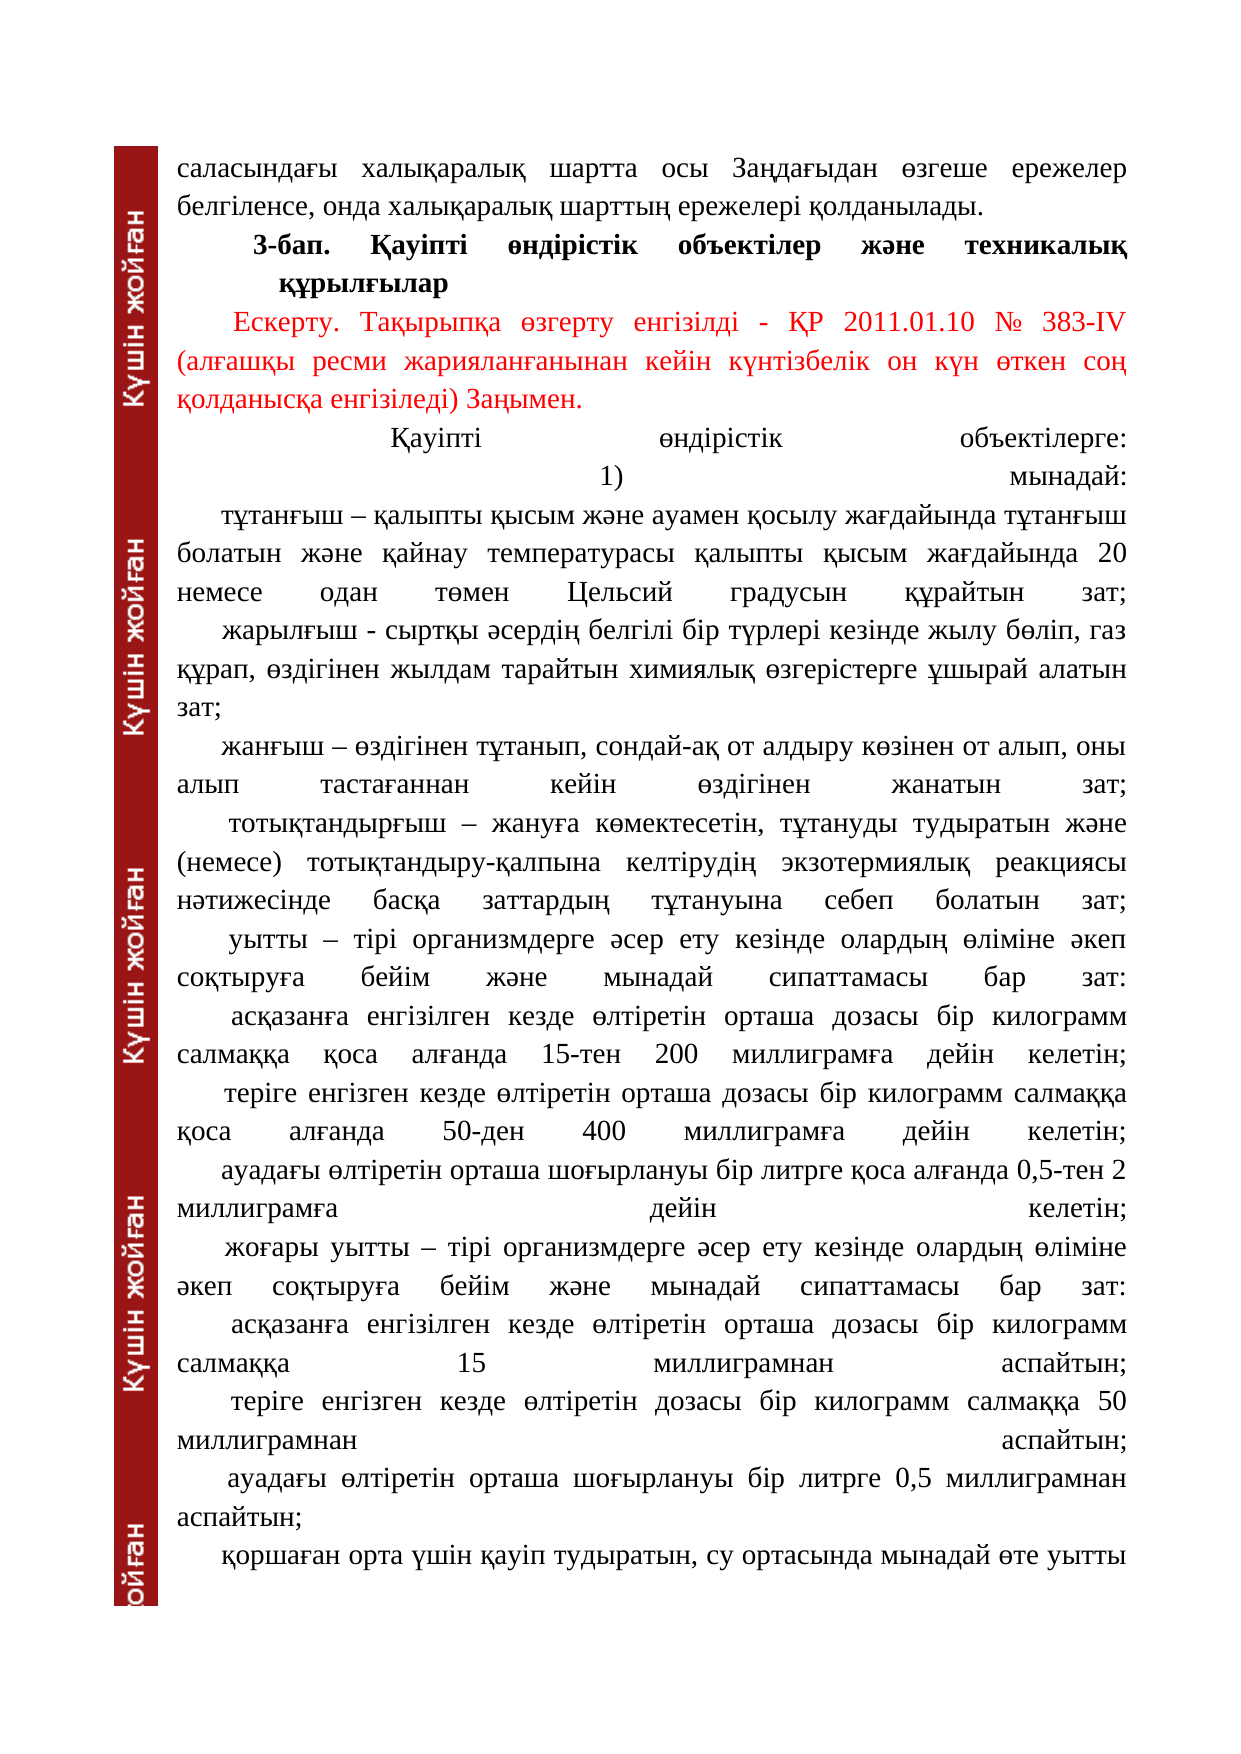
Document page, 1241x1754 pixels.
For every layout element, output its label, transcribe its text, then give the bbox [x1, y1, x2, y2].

picture [114, 1571, 158, 1606]
picture [114, 146, 158, 150]
picture [114, 299, 158, 304]
text 3-бап. Қауіпті өндірістік объектілер және техникалық құрылғылар [112, 227, 1128, 299]
picture [114, 415, 158, 420]
text Ескерту. Тақырыпқа өзгерту енгізілді - ҚР 2011.01.10 № 383-IV (алғашқы ресми жарияланғанынан кейін күнтізбелік он күн өткен соң қолданысқа енгізіледі) Заңымен. [112, 304, 1128, 415]
picture [114, 222, 158, 227]
